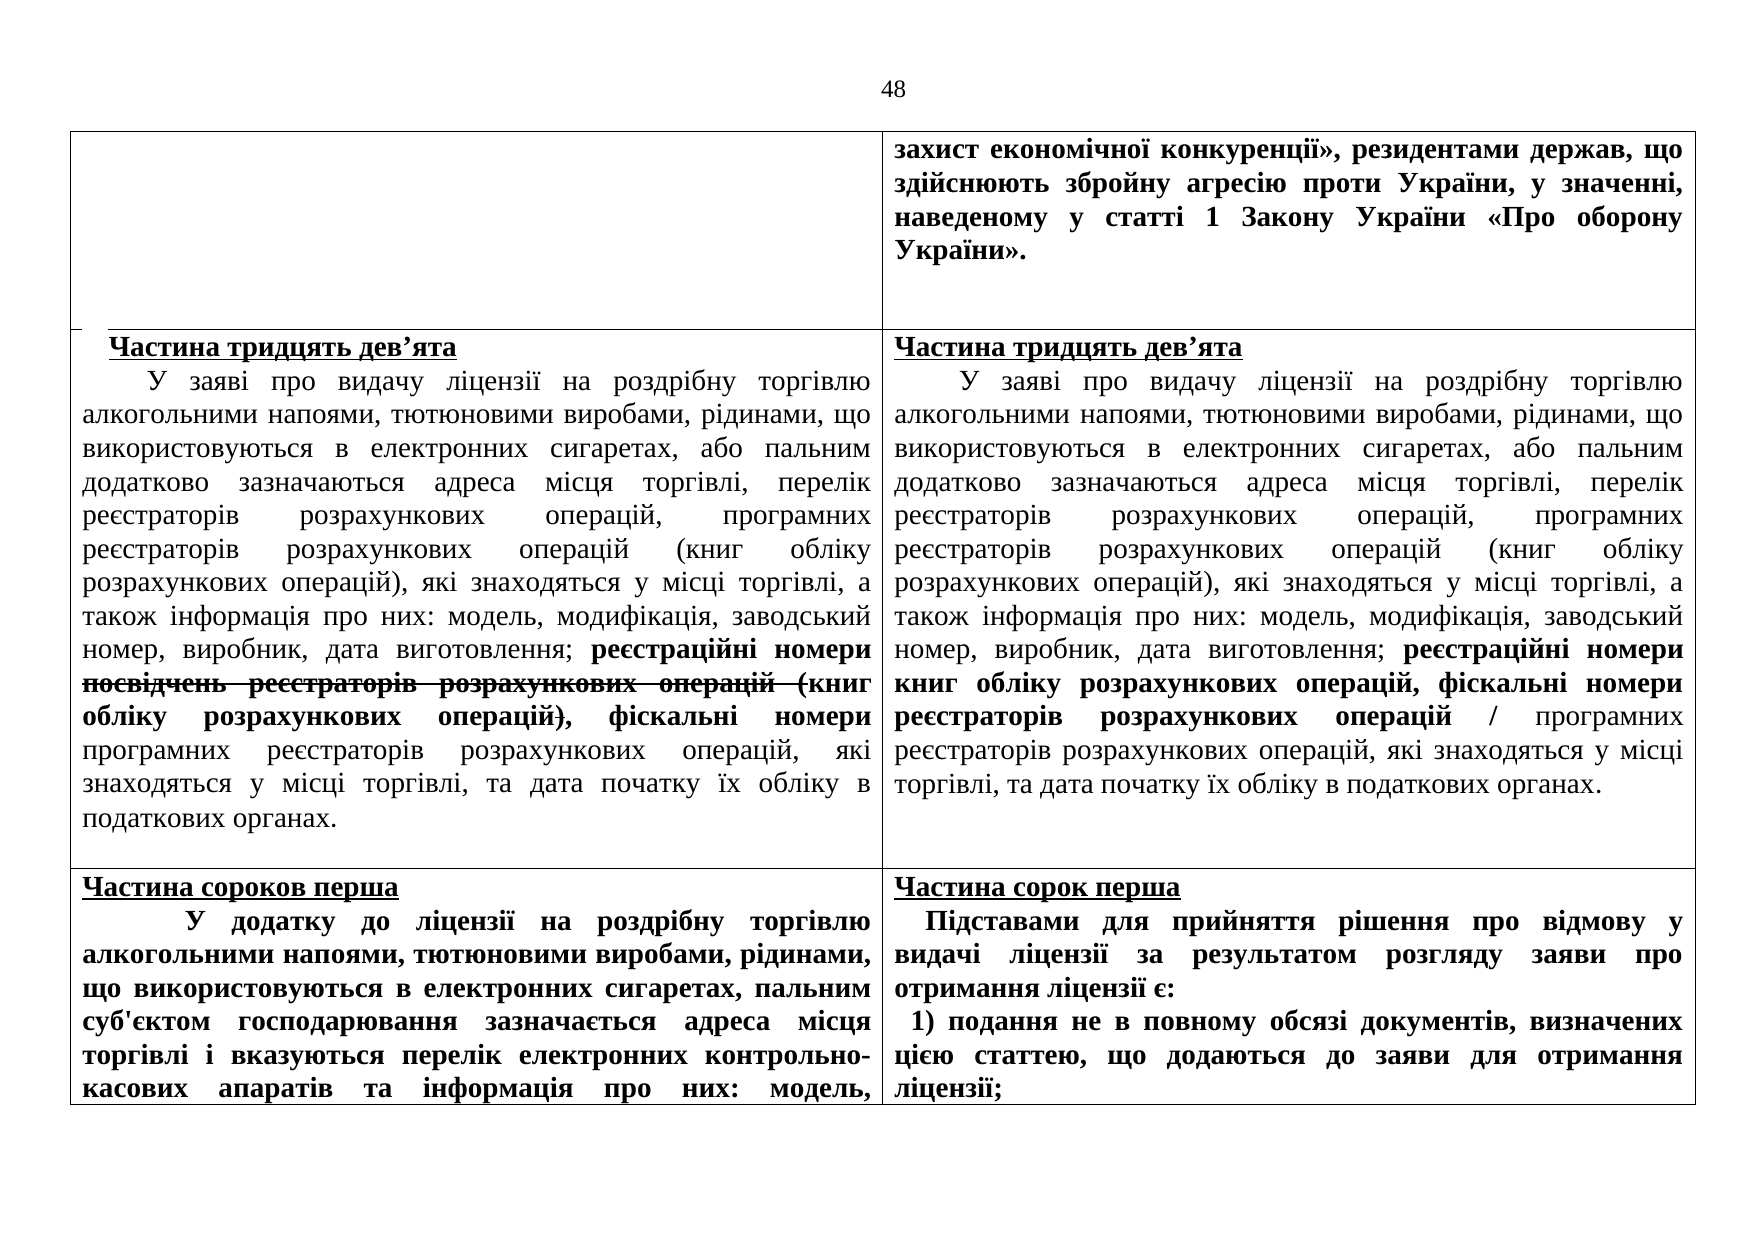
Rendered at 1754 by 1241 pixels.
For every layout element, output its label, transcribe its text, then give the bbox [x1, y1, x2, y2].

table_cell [71, 869, 882, 1104]
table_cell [883, 132, 1695, 328]
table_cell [71, 132, 882, 328]
table_cell Частина тридцять дев’ята У заяві про видачу ліцензії на роздрібну торгівлю алкогольними напоями, тютюновими виробами, рідинами, що використовуються в електронних сигаретах, або пальним додатково зазначаються адреса місця торгівлі, перелік реєстраторів розрахункових операцій, програмних реєстраторів розрахункових операцій (книг обліку розрахункових операцій), які знаходяться у місці торгівлі, а також інформація про них: модель, модифікація, заводський номер, виробник, дата виготовлення; реєстраційні номери книг обліку розрахункових операцій, фіскальні номери реєстраторів розрахункових операцій / програмних реєстраторів розрахункових операцій, які знаходяться у місці торгівлі, та дата початку їх обліку в податкових органах. [883, 330, 1695, 868]
table_cell Частина тридцять дев’ята У заяві про видачу ліцензії на роздрібну торгівлю алкогольними напоями, тютюновими виробами, рідинами, що використовуються в електронних сигаретах, або пальним додатково зазначаються адреса місця торгівлі, перелік реєстраторів розрахункових операцій, програмних реєстраторів розрахункових операцій (книг обліку розрахункових операцій), які знаходяться у місці торгівлі, а також інформація про них: модель, модифікація, заводський номер, виробник, дата виготовлення; реєстраційні номери посвідчень реєстраторів розрахункових операцій (книг обліку розрахункових операцій), фіскальні номери програмних реєстраторів розрахункових операцій, які знаходяться у місці торгівлі, та дата початку їх обліку в податкових органах. [71, 330, 882, 868]
